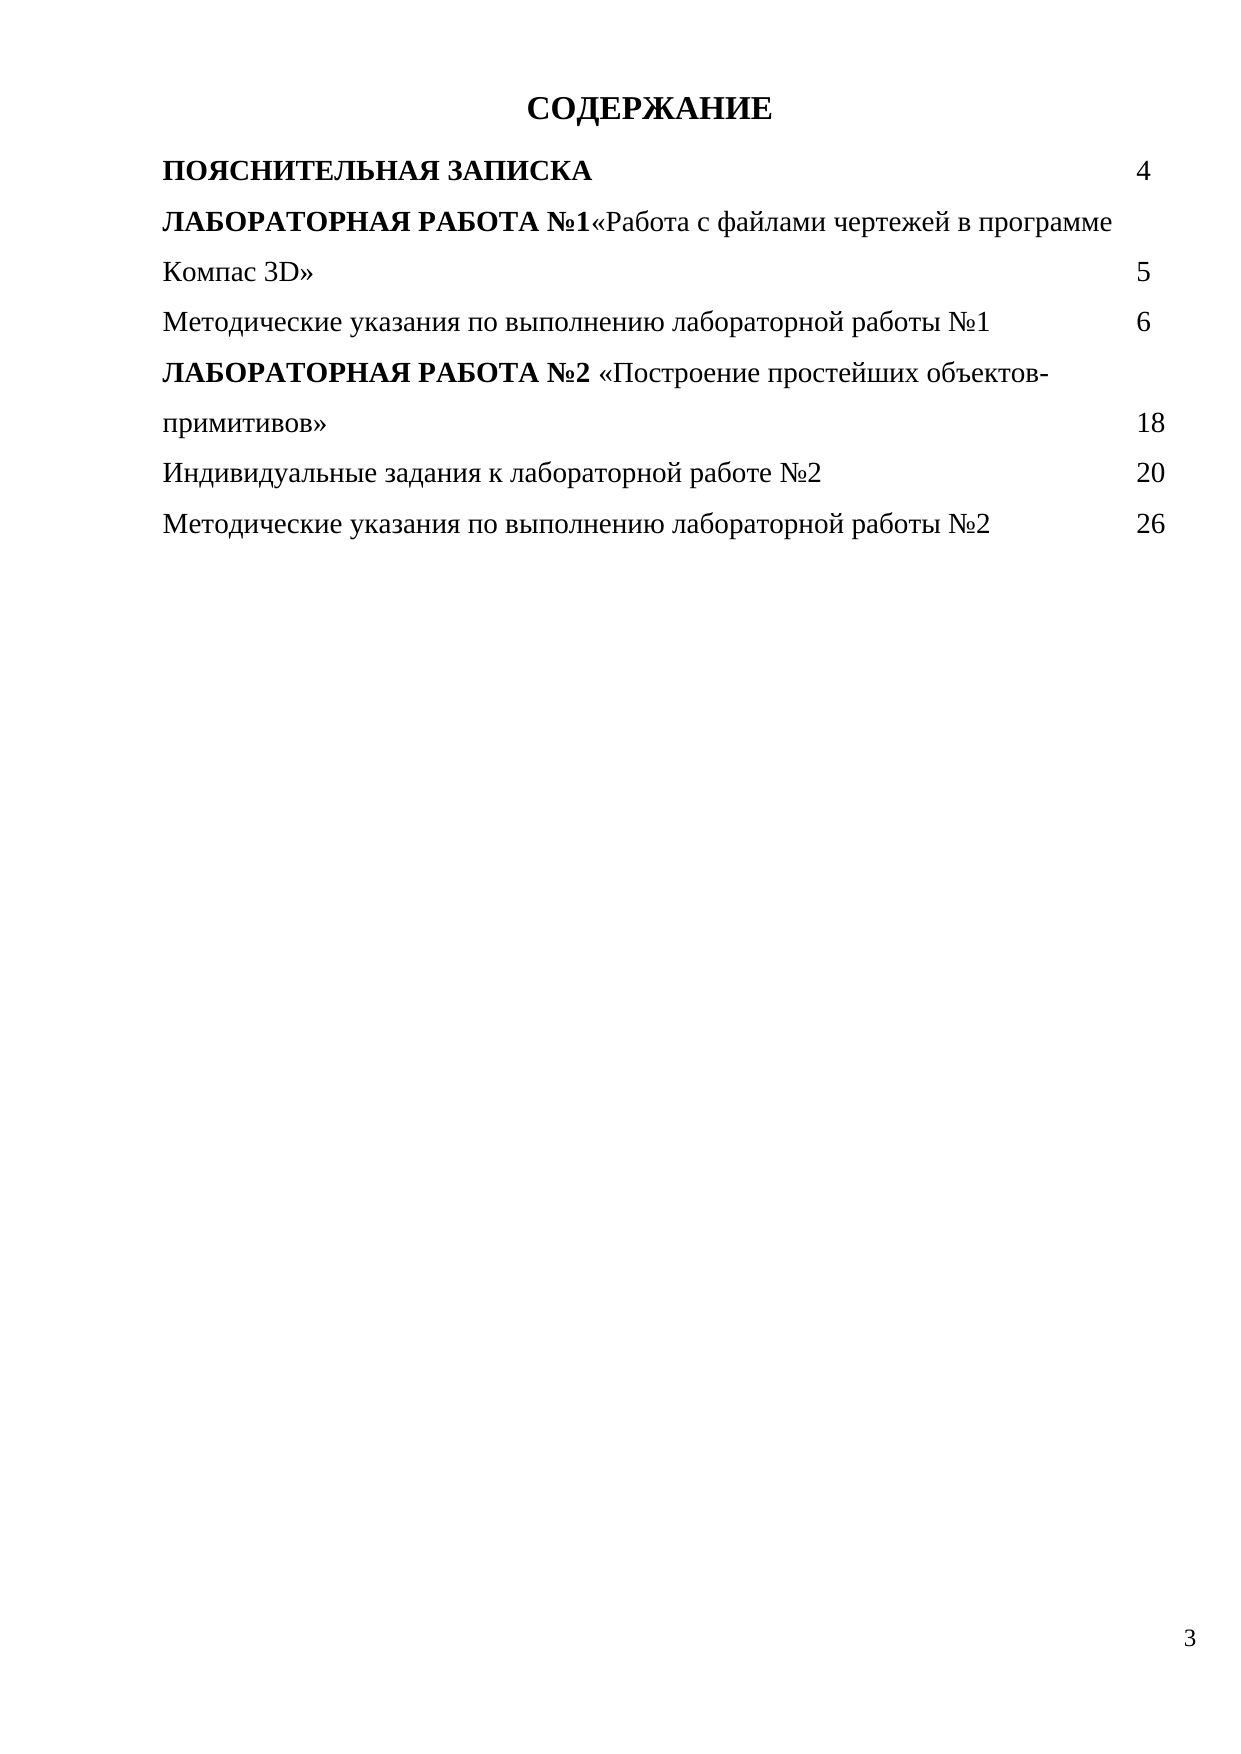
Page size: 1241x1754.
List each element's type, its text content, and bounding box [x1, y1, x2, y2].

text Индивидуальные задания к лабораторной работе №2 20 [162, 455, 1196, 489]
text ЛАБОРАТОРНАЯ РАБОТА №2 «Построение простейших объектов-примитивов» 18 [162, 355, 1196, 439]
text Методические указания по выполнению лабораторной работы №2 26 [162, 506, 1196, 539]
text ПОЯСНИТЕЛЬНАЯ ЗАПИСКА 4 [162, 153, 1196, 187]
text Методические указания по выполнению лабораторной работы №1 6 [162, 304, 1196, 338]
text СОДЕРЖАНИЕ [103, 89, 1196, 127]
text ЛАБОРАТОРНАЯ РАБОТА №1«Работа с файлами чертежей в программе Компас 3D» 5 [162, 204, 1196, 288]
